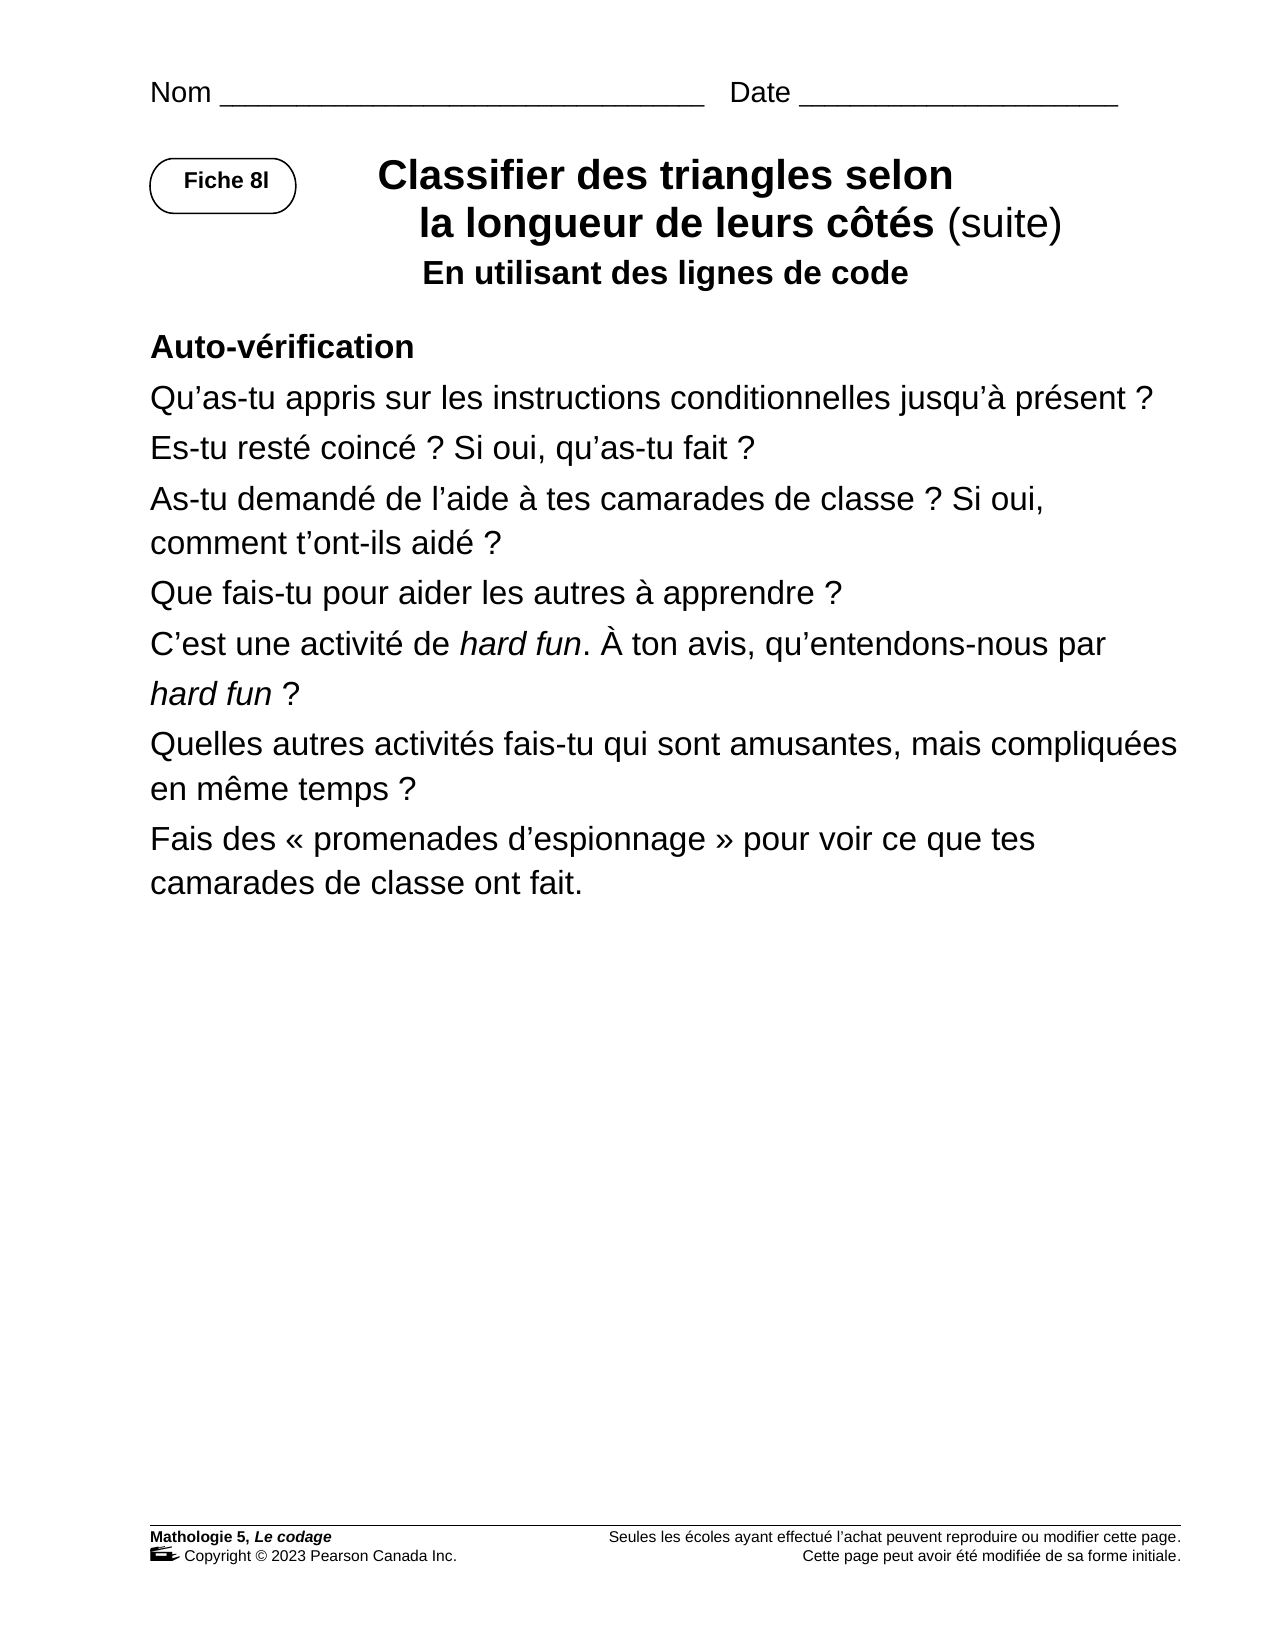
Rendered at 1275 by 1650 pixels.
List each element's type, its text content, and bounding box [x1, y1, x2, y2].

picture [150, 1546, 180, 1561]
text hard fun ? [150, 674, 1181, 712]
text Classifier des triangles selon [150, 150, 1181, 198]
text Es-tu resté coincé ? Si oui, qu’as-tu fait ? [150, 428, 1181, 467]
text Qu’as-tu appris sur les instructions conditionnelles jusqu’à présent ? [150, 378, 1181, 416]
text Que fais-tu pour aider les autres à apprendre ? [150, 573, 1181, 612]
text C’est une activité de hard fun. À ton avis, qu’entendons-nous par [150, 624, 1181, 662]
text Quelles autres activités fais-tu qui sont amusantes, mais compliquées en même temps ? [150, 724, 1181, 807]
text En utilisant des lignes de code [150, 253, 1181, 291]
text Fais des « promenades d’espionnage » pour voir ce que tes camarades de classe ont fait. [150, 819, 1181, 902]
text Auto-vérification [150, 327, 1181, 366]
text la longueur de leurs côtés (suite) [150, 198, 1181, 246]
text As-tu demandé de l’aide à tes camarades de classe ? Si oui, comment t’ont-ils aidé ? [150, 479, 1181, 561]
